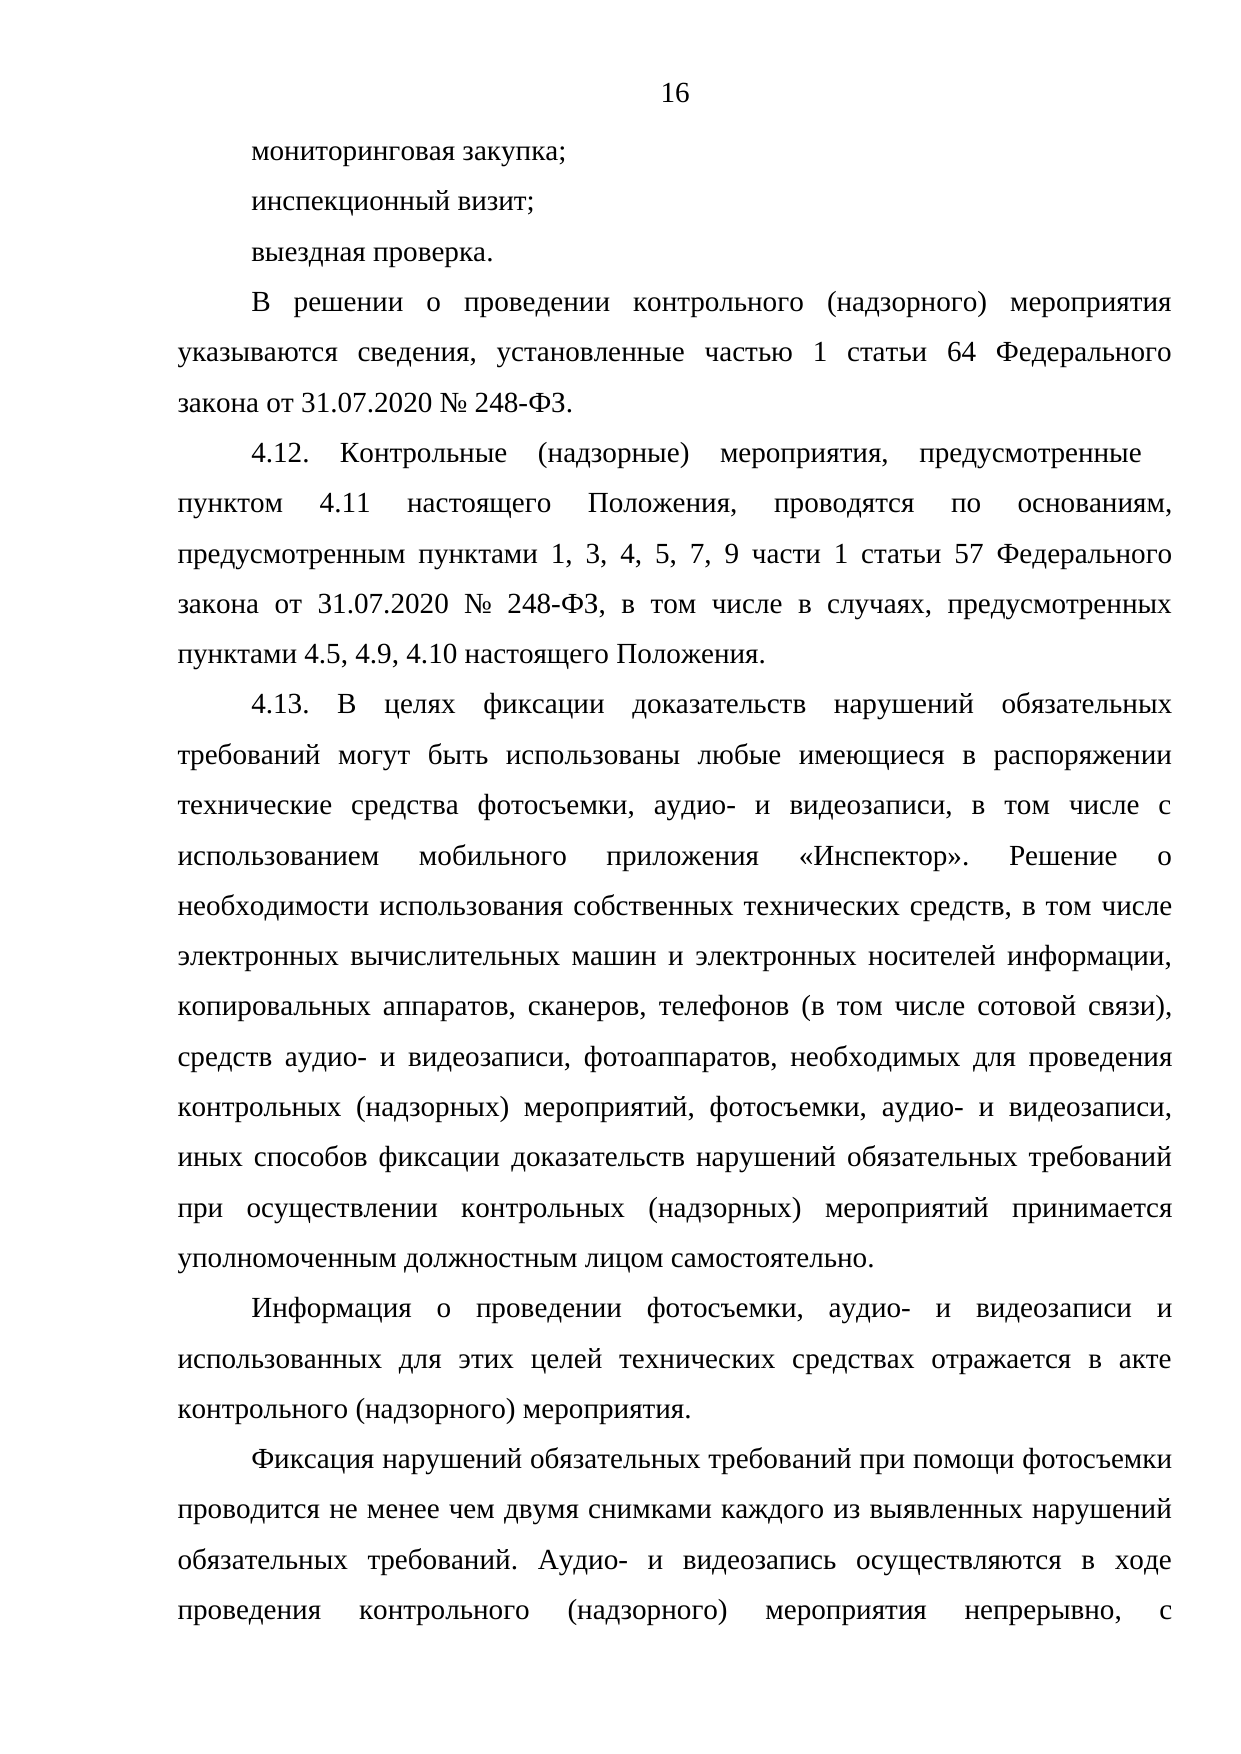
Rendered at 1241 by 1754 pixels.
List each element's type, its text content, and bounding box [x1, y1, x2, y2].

text мониторинговая закупка; [177, 133, 1173, 167]
text Информация о проведении фотосъемки, аудио- и видеозаписи и использованных для этих целей технических средствах отражается в акте контрольного (надзорного) мероприятия. [177, 1290, 1173, 1424]
text В решении о проведении контрольного (надзорного) мероприятия указываются сведения, установленные частью 1 статьи 64 Федерального закона от 31.07.2020 № 248-ФЗ. [177, 284, 1173, 418]
text инспекционный визит; [177, 183, 1173, 217]
text выездная проверка. [177, 234, 1173, 267]
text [177, 1441, 1173, 1626]
text 4.13. В целях фиксации доказательств нарушений обязательных требований могут быть использованы любые имеющиеся в распоряжении технические средства фотосъемки, аудио- и видеозаписи, в том числе с использованием мобильного приложения «Инспектор». Решение о необходимости использования собственных технических средств, в том числе электронных вычислительных машин и электронных носителей информации, копировальных аппаратов, сканеров, телефонов (в том числе сотовой связи), средств аудио- и видеозаписи, фотоаппаратов, необходимых для проведения контрольных (надзорных) мероприятий, фотосъемки, аудио- и видеозаписи, иных способов фиксации доказательств нарушений обязательных требований при осуществлении контрольных (надзорных) мероприятий принимается уполномоченным должностным лицом самостоятельно. [177, 687, 1173, 1274]
text 4.12. Контрольные (надзорные) мероприятия, предусмотренные пунктом 4.11 настоящего Положения, проводятся по основаниям, предусмотренным пунктами 1, 3, 4, 5, 7, 9 части 1 статьи 57 Федерального закона от 31.07.2020 № 248-ФЗ, в том числе в случаях, предусмотренных пунктами 4.5, 4.9, 4.10 настоящего Положения. [177, 435, 1173, 670]
